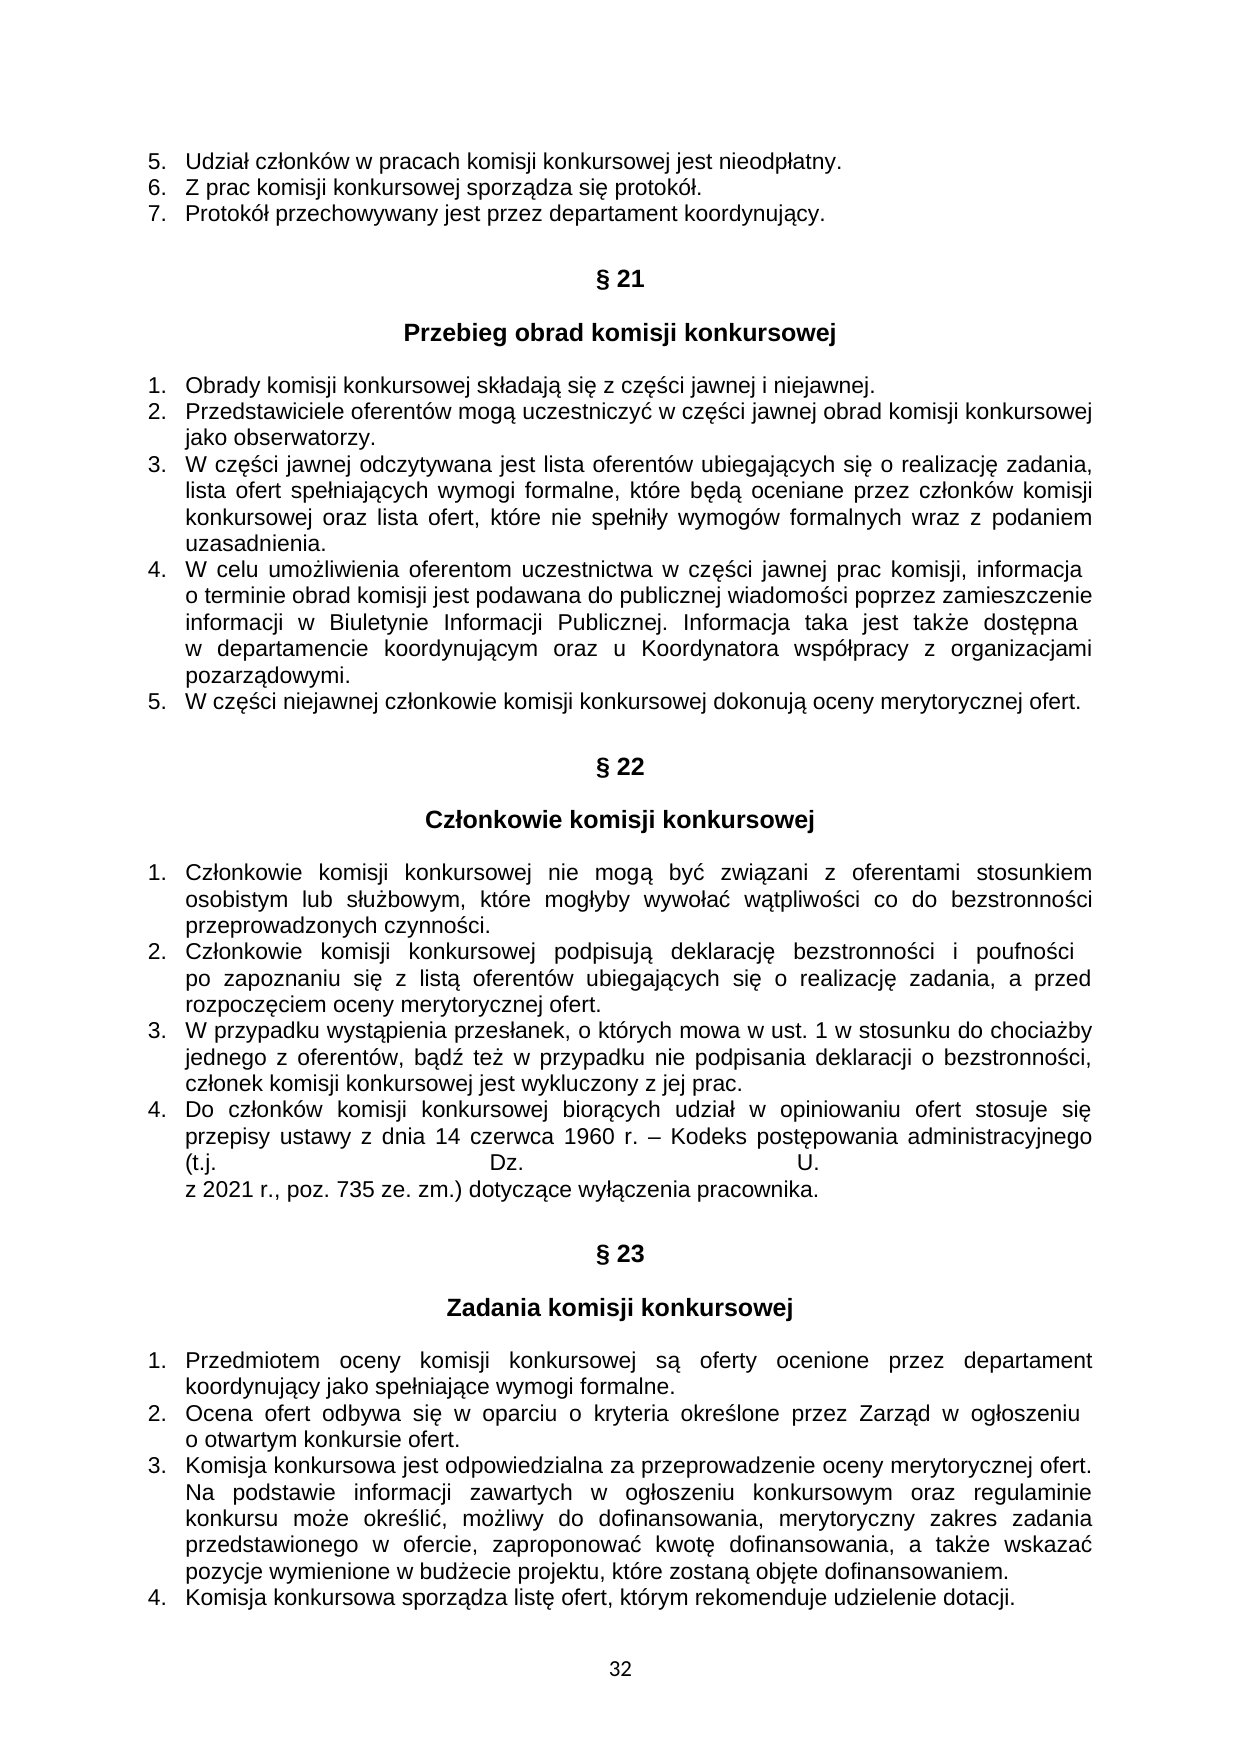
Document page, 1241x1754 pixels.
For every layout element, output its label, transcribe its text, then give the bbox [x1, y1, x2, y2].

list Obrady komisji konkursowej składają się z części jawnej i niejawnej. [148, 372, 1093, 398]
list Z prac komisji konkursowej sporządza się protokół. [148, 174, 1093, 200]
list Ocena ofert odbywa się w oparciu o kryteria określone przez Zarząd w ogłoszeniu o otwartym konkursie ofert. [148, 1399, 1093, 1452]
list Protokół przechowywany jest przez departament koordynujący. [148, 200, 1093, 227]
list Komisja konkursowa sporządza listę ofert, którym rekomenduje udzielenie dotacji. [148, 1584, 1093, 1610]
list Przedstawiciele oferentów mogą uczestniczyć w części jawnej obrad komisji konkursowej jako obserwatorzy. [148, 398, 1093, 451]
subtitle § 22 [148, 752, 1093, 781]
list Członkowie komisji konkursowej podpisują deklarację bezstronności i poufności po zapoznaniu się z listą oferentów ubiegających się o realizację zadania, a przed rozpoczęciem oceny merytorycznej ofert. [148, 938, 1093, 1017]
list W części jawnej odczytywana jest lista oferentów ubiegających się o realizację zadania, lista ofert spełniających wymogi formalne, które będą oceniane przez członków komisji konkursowej oraz lista ofert, które nie spełniły wymogów formalnych wraz z podaniem uzasadnienia. [148, 451, 1093, 556]
subtitle Przebieg obrad komisji konkursowej [148, 318, 1093, 347]
list W części niejawnej członkowie komisji konkursowej dokonują oceny merytorycznej ofert. [148, 688, 1093, 714]
list W celu umożliwienia oferentom uczestnictwa w części jawnej prac komisji, informacja o terminie obrad komisji jest podawana do publicznej wiadomości poprzez zamieszczenie informacji w Biuletynie Informacji Publicznej. Informacja taka jest także dostępna w departamencie koordynującym oraz u Koordynatora współpracy z organizacjami pozarządowymi. [148, 556, 1093, 688]
list Udział członków w pracach komisji konkursowej jest nieodpłatny. [148, 148, 1093, 174]
subtitle Zadania komisji konkursowej [148, 1293, 1093, 1322]
subtitle § 21 [148, 264, 1093, 293]
list Przedmiotem oceny komisji konkursowej są oferty ocenione przez departament koordynujący jako spełniające wymogi formalne. [148, 1347, 1093, 1399]
list W przypadku wystąpienia przesłanek, o których mowa w ust. 1 w stosunku do chociażby jednego z oferentów, bądź też w przypadku nie podpisania deklaracji o bezstronności, członek komisji konkursowej jest wykluczony z jej prac. [148, 1017, 1093, 1096]
list Do członków komisji konkursowej biorących udział w opiniowaniu ofert stosuje się przepisy ustawy z dnia 14 czerwca 1960 r. – Kodeks postępowania administracyjnego (t.j. Dz. U. z 2021 r., poz. 735 ze. zm.) dotyczące wyłączenia pracownika. [148, 1096, 1093, 1202]
list Członkowie komisji konkursowej nie mogą być związani z oferentami stosunkiem osobistym lub służbowym, które mogłyby wywołać wątpliwości co do bezstronności przeprowadzonych czynności. [148, 859, 1093, 938]
subtitle Członkowie komisji konkursowej [148, 806, 1093, 834]
subtitle § 23 [148, 1239, 1093, 1268]
list Komisja konkursowa jest odpowiedzialna za przeprowadzenie oceny merytorycznej ofert. Na podstawie informacji zawartych w ogłoszeniu konkursowym oraz regulaminie konkursu może określić, możliwy do dofinansowania, merytoryczny zakres zadania przedstawionego w ofercie, zaproponować kwotę dofinansowania, a także wskazać pozycje wymienione w budżecie projektu, które zostaną objęte dofinansowaniem. [148, 1452, 1093, 1584]
